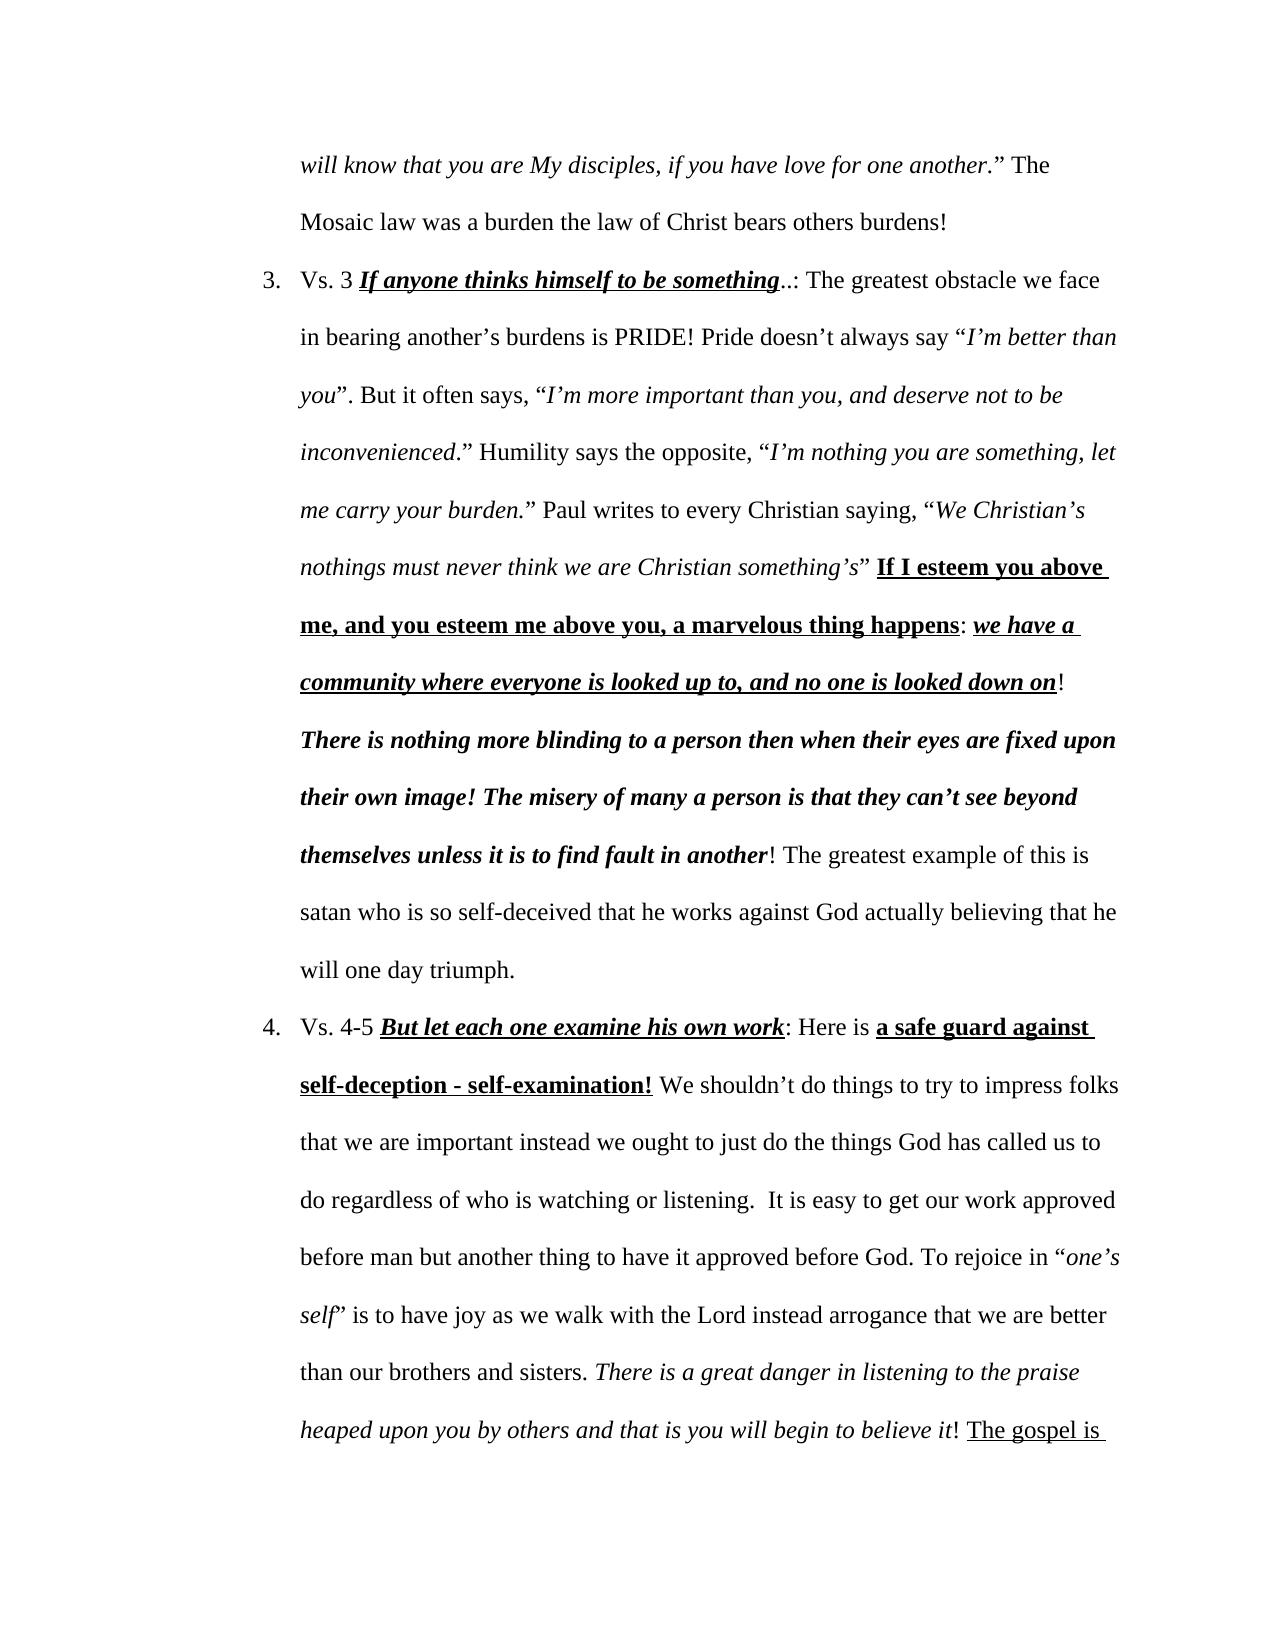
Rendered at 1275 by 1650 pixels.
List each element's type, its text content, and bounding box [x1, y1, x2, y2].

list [262, 1012, 1125, 1444]
list Vs. 3 If anyone thinks himself to be something..: The greatest obstacle we face in bearing another’s burdens is PRIDE! Pride doesn’t always say “I’m better than you”. But it often says, “I’m more important than you, and deserve not to be inconvenienced.” Humility says the opposite, “I’m nothing you are something, let me carry your burden.” Paul writes to every Christian saying, “We Christian’s nothings must never think we are Christian something’s” If I esteem you above me, and you esteem me above you, a marvelous thing happens: we have a community where everyone is looked up to, and no one is looked down on! There is nothing more blinding to a person then when their eyes are fixed upon their own image! The misery of many a person is that they can’t see beyond themselves unless it is to find fault in another! The greatest example of this is satan who is so self-deceived that he works against God actually believing that he will one day triumph. [262, 265, 1125, 984]
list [262, 150, 1125, 236]
